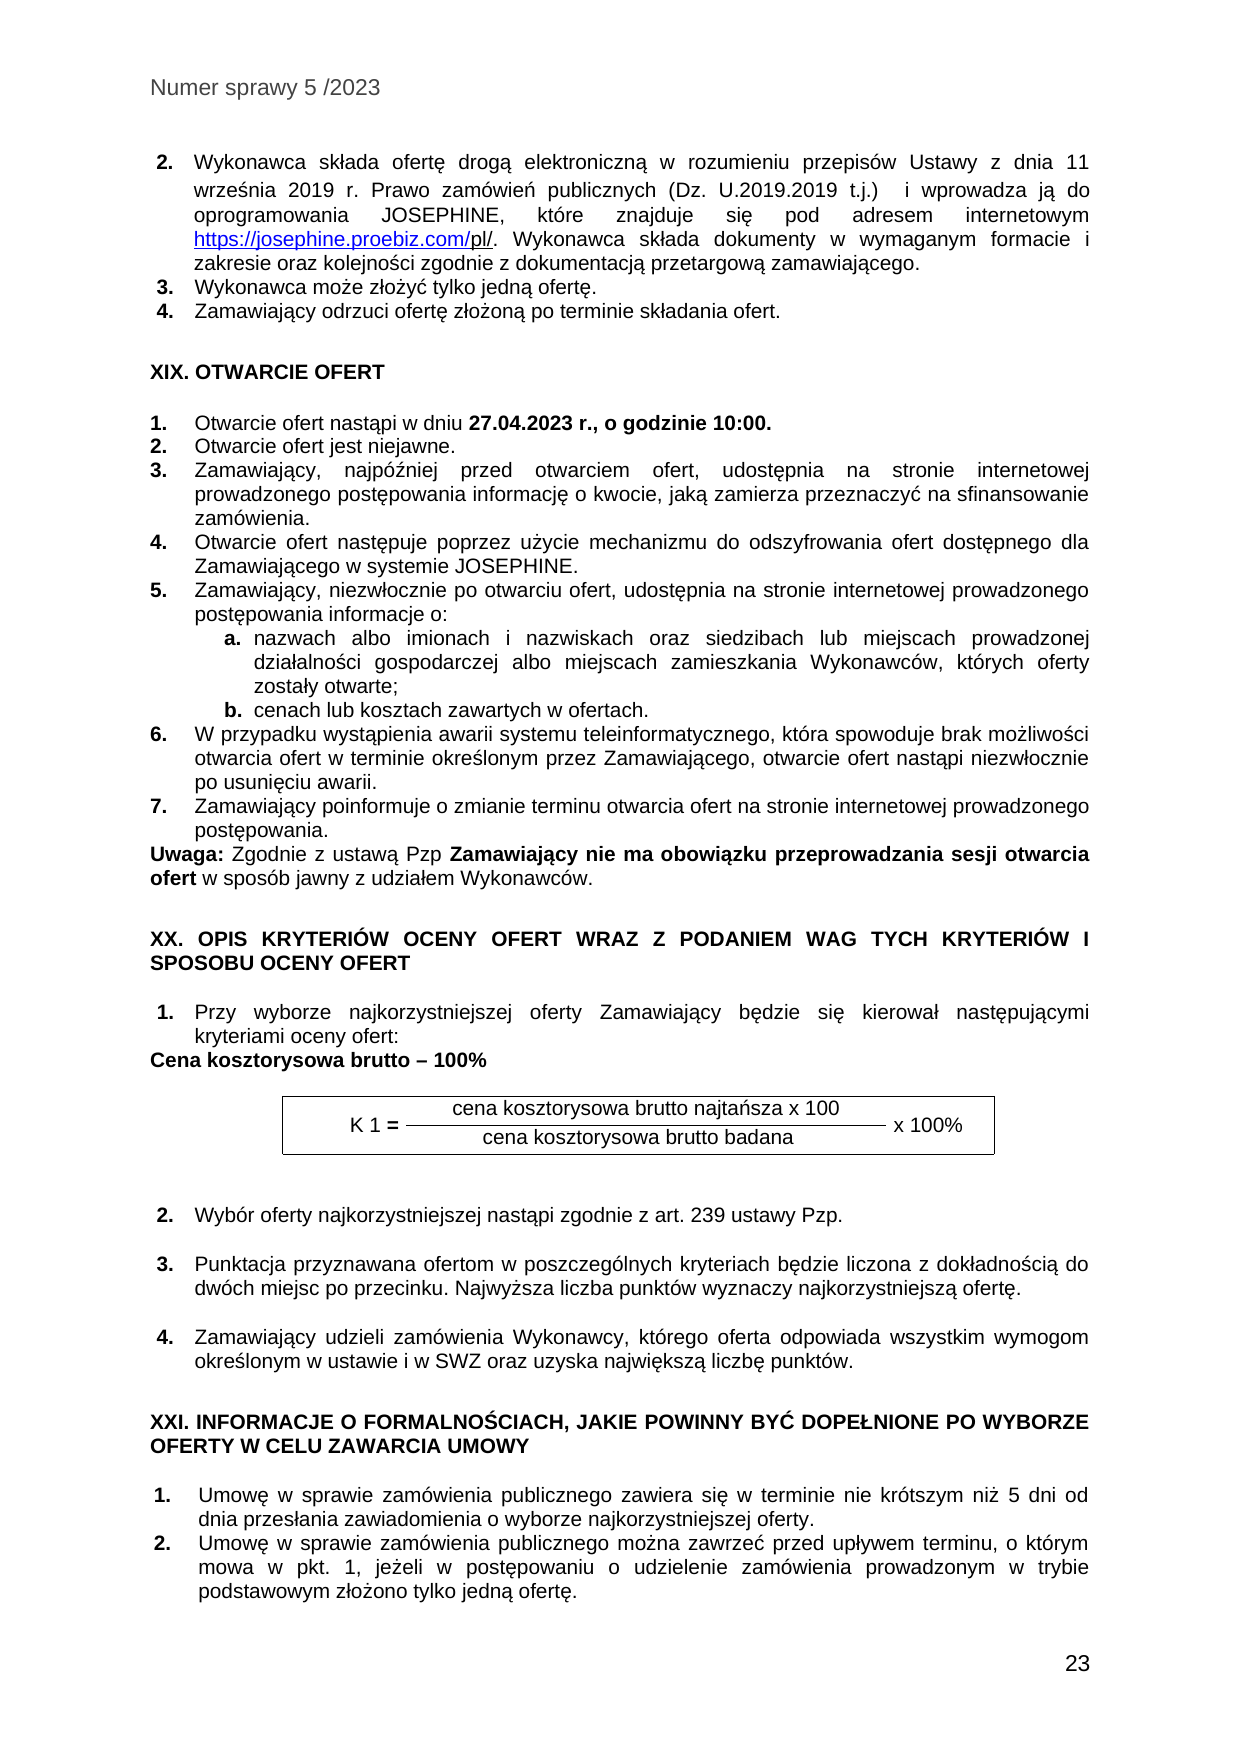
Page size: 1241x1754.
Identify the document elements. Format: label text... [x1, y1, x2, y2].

list cenach lub kosztach zawartych w ofertach. [224, 698, 1090, 722]
list Zamawiający, najpóźniej przed otwarciem ofert, udostępnia na stronie internetowej prowadzonego postępowania informację o kwocie, jaką zamierza przeznaczyć na sfinansowanie zamówienia. [150, 458, 1090, 530]
list nazwach albo imionach i nazwiskach oraz siedzibach lub miejscach prowadzonej działalności gospodarczej albo miejscach zamieszkania Wykonawców, których oferty zostały otwarte; [224, 626, 1090, 698]
list Otwarcie ofert nastąpi w dniu 27.04.2023 r., o godzinie 10:00. [150, 410, 1090, 434]
table_header x 100% [886, 1097, 994, 1153]
list Punktacja przyznawana ofertom w poszczególnych kryteriach będzie liczona z dokładnością do dwóch miejsc po przecinku. Najwyższa liczba punktów wyznaczy najkorzystniejszą ofertę. [156, 1252, 1090, 1300]
list Otwarcie ofert jest niejawne. [150, 434, 1090, 458]
list Umowę w sprawie zamówienia publicznego można zawrzeć przed upływem terminu, o którym mowa w pkt. 1, jeżeli w postępowaniu o udzielenie zamówienia prowadzonym w trybie podstawowym złożono tylko jedną ofertę. [154, 1531, 1090, 1603]
table_header cena kosztorysowa brutto najtańsza x 100 [406, 1097, 886, 1125]
list Otwarcie ofert następuje poprzez użycie mechanizmu do odszyfrowania ofert dostępnego dla Zamawiającego w systemie JOSEPHINE. [150, 530, 1090, 578]
text Cena kosztorysowa brutto – 100% [150, 1048, 1090, 1072]
table_header K 1 = [283, 1097, 406, 1153]
text Uwaga: Zgodnie z ustawą Pzp Zamawiający nie ma obowiązku przeprowadzania sesji otwarcia ofert w sposób jawny z udziałem Wykonawców. [150, 842, 1090, 889]
list W przypadku wystąpienia awarii systemu teleinformatycznego, która spowoduje brak możliwości otwarcia ofert w terminie określonym przez Zamawiającego, otwarcie ofert nastąpi niezwłocznie po usunięciu awarii. [150, 722, 1090, 794]
list Zamawiający, niezwłocznie po otwarciu ofert, udostępnia na stronie internetowej prowadzonego postępowania informacje o: [150, 578, 1090, 626]
subtitle XX. OPIS KRYTERIÓW OCENY OFERT WRAZ Z PODANIEM WAG TYCH KRYTERIÓW I SPOSOBU OCENY OFERT [150, 927, 1090, 975]
list Wybór oferty najkorzystniejszej nastąpi zgodnie z art. 239 ustawy Pzp. [156, 1203, 1090, 1227]
list Zamawiający odrzuci ofertę złożoną po terminie składania ofert. [156, 298, 1090, 322]
list Zamawiający poinformuje o zmianie terminu otwarcia ofert na stronie internetowej prowadzonego postępowania. [150, 794, 1090, 842]
subtitle XXI. INFORMACJE O FORMALNOŚCIACH, JAKIE POWINNY BYĆ DOPEŁNIONE PO WYBORZE OFERTY W CELU ZAWARCIA UMOWY [150, 1410, 1090, 1458]
list Wykonawca składa ofertę drogą elektroniczną w rozumieniu przepisów Ustawy z dnia 11 września 2019 r. Prawo zamówień publicznych (Dz. U.2019.2019 t.j.) i wprowadza ją do oprogramowania JOSEPHINE, które znajduje się pod adresem internetowym https://josephine.proebiz.com/pl/. Wykonawca składa dokumenty w wymaganym formacie i zakresie oraz kolejności zgodnie z dokumentacją przetargową zamawiającego. [156, 150, 1090, 274]
list Wykonawca może złożyć tylko jedną ofertę. [156, 274, 1090, 298]
subtitle XIX. OTWARCIE OFERT [150, 360, 1090, 384]
table_cell cena kosztorysowa brutto badana [406, 1126, 886, 1153]
list Umowę w sprawie zamówienia publicznego zawiera się w terminie nie krótszym niż 5 dni od dnia przesłania zawiadomienia o wyborze najkorzystniejszej oferty. [154, 1483, 1090, 1531]
list Zamawiający udzieli zamówienia Wykonawcy, którego oferta odpowiada wszystkim wymogom określonym w ustawie i w SWZ oraz uzyska największą liczbę punktów. [156, 1325, 1090, 1373]
list Przy wyborze najkorzystniejszej oferty Zamawiający będzie się kierował następującymi kryteriami oceny ofert: [157, 1000, 1090, 1048]
